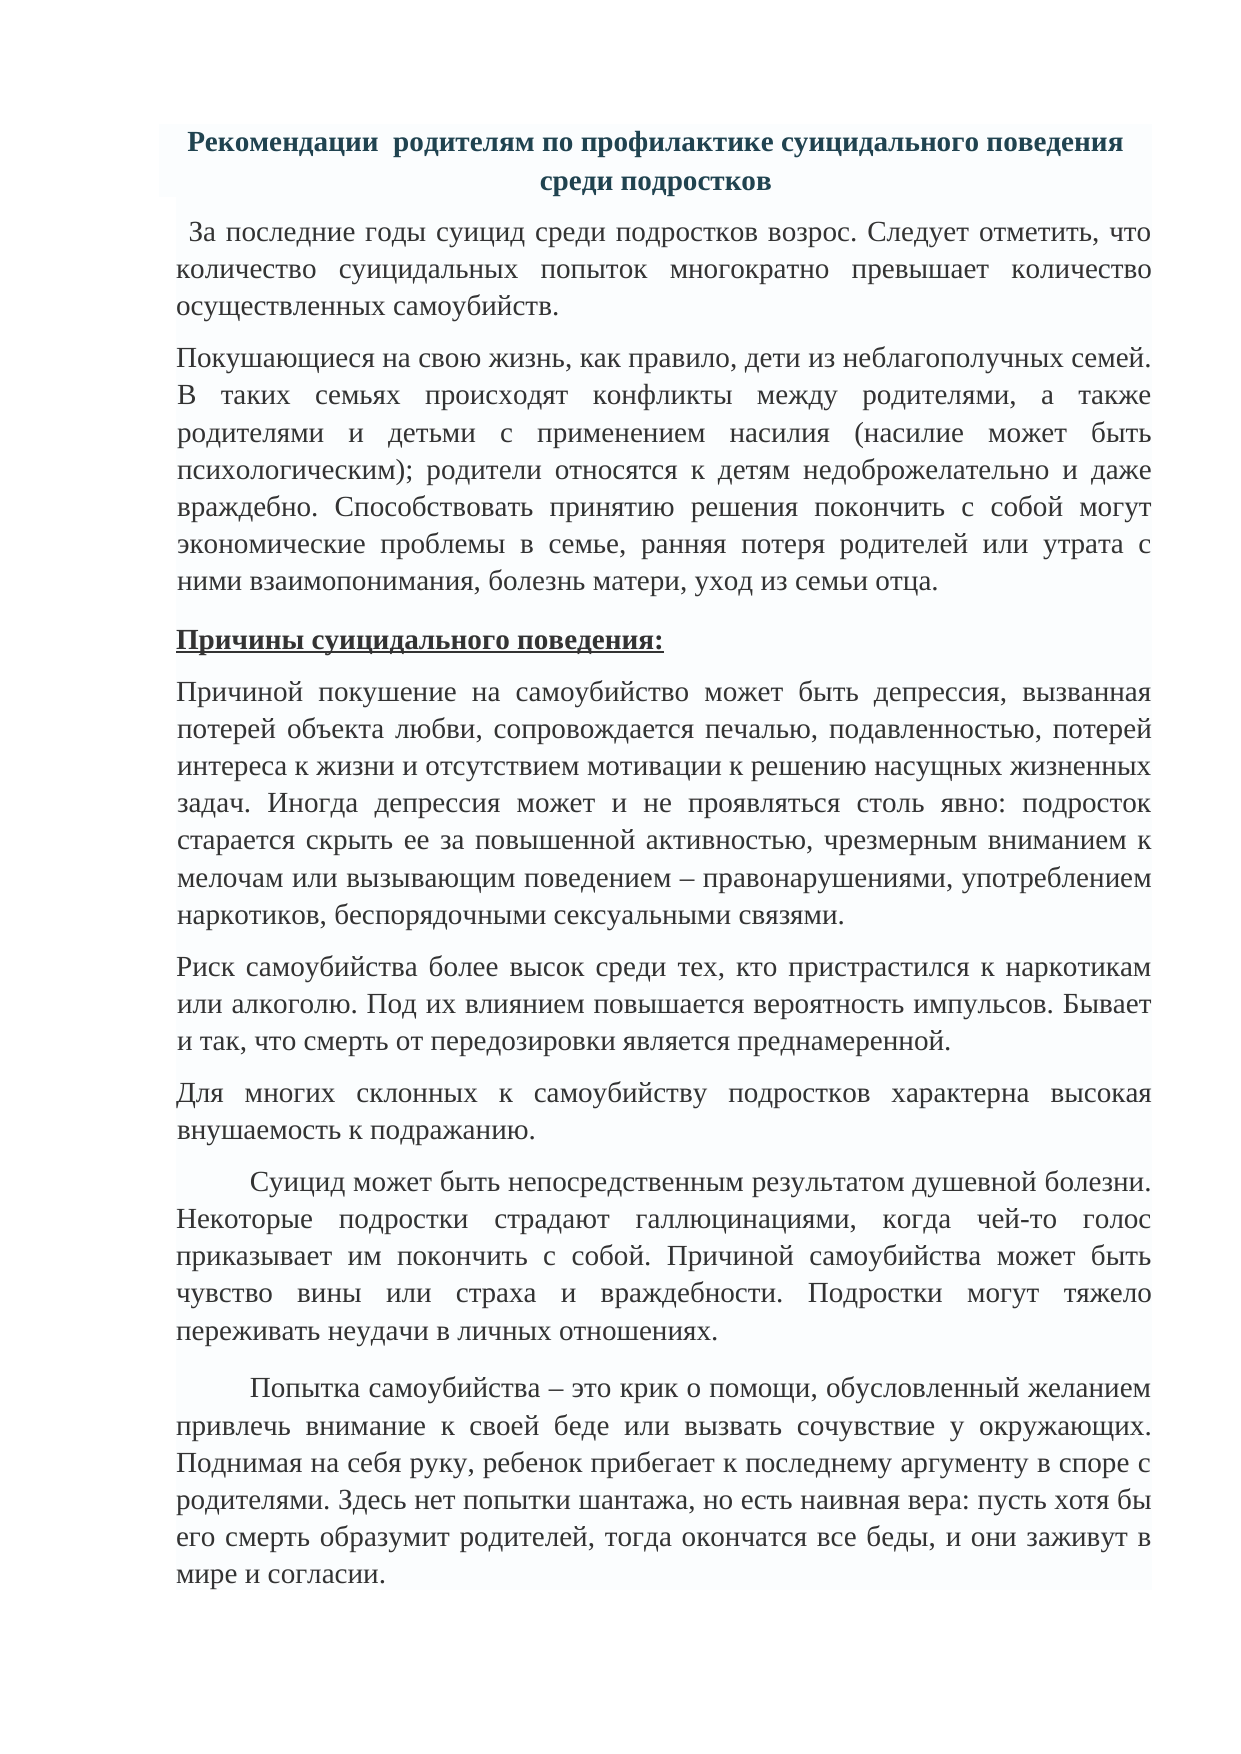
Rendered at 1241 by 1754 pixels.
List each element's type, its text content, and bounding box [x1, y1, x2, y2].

text Суицид может быть непосредственным результатом душевной болезни. Некоторые подростки страдают галлюцинациями, когда чей-то голос приказывает им покончить с собой. Причиной самоубийства может быть чувство вины или страха и враждебности. Подростки могут тяжело переживать неудачи в личных отношениях. [176, 1164, 1152, 1346]
text Покушающиеся на свою жизнь, как правило, дети из неблагополучных семей. В таких семьях происходят конфликты между родителями, а также родителями и детьми с применением насилия (насилие может быть психологическим); родители относятся к детям недоброжелательно и даже враждебно. Способствовать принятию решения покончить с собой могут экономические проблемы в семье, ранняя потеря родителей или утрата с ними взаимопонимания, болезнь матери, уход из семьи отца. [176, 340, 1152, 597]
text Риск самоубийства более высок среди тех, кто пристрастился к наркотикам или алкоголю. Под их влиянием повышается вероятность импульсов. Бывает и так, что смерть от передозировки является преднамеренной. [176, 949, 1152, 1057]
text Попытка самоубийства – это крик о помощи, обусловленный желанием привлечь внимание к своей беде или вызвать сочувствие у окружающих. Поднимая на себя руку, ребенок прибегает к последнему аргументу в споре с родителями. Здесь нет попытки шантажа, но есть наивная вера: пусть хотя бы его смерть образумит родителей, тогда окончатся все беды, и они заживут в мире и согласии. [176, 1370, 1152, 1590]
text Причиной покушение на самоубийство может быть депрессия, вызванная потерей объекта любви, сопровождается печалью, подавленностью, потерей интереса к жизни и отсутствием мотивации к решению насущных жизненных задач. Иногда депрессия может и не проявляться столь явно: подросток старается скрыть ее за повышенной активностью, чрезмерным вниманием к мелочам или вызывающим поведением – правонарушениями, употреблением наркотиков, беспорядочными сексуальными связями. [176, 674, 1152, 930]
text Для многих склонных к самоубийству подростков характерна высокая внушаемость к подражанию. [176, 1075, 1152, 1146]
text За последние годы суицид среди подростков возрос. Следует отметить, что количество суицидальных попыток многократно превышает количество осуществленных самоубийств. [176, 214, 1152, 322]
text Причины суицидального поведения: [176, 622, 1152, 656]
text Рекомендации родителям по профилактике суицидального поведения среди подростков [159, 124, 1152, 197]
